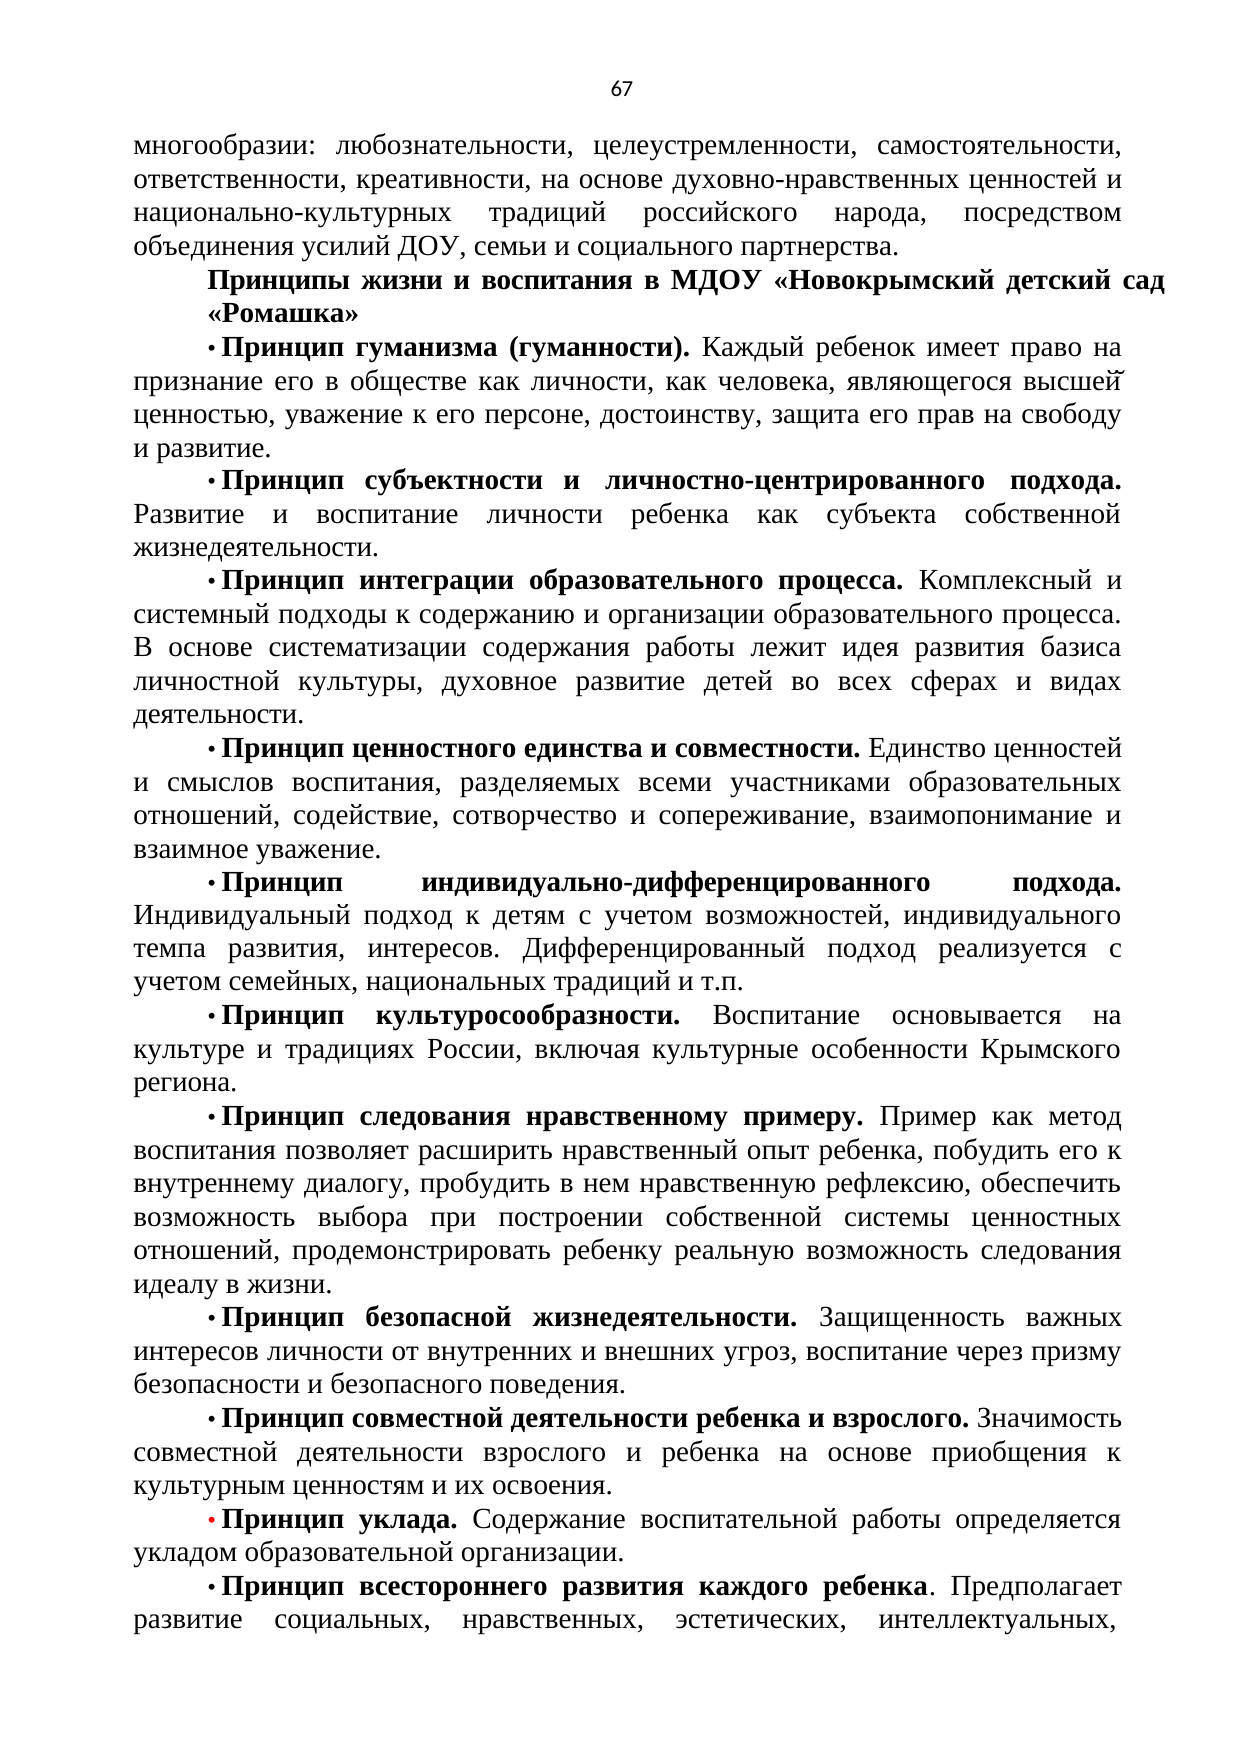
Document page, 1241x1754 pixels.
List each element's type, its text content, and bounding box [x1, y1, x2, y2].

list Принцип интеграции образовательного процесса. Комплексный и системный подходы к содержанию и организации образовательного процесса. В основе систематизации содержания работы лежит идея развития базиса личностной культуры, духовное развитие детей во всех сферах и видах деятельности. [133, 562, 1122, 730]
list Принцип совместной деятельности ребенка и взрослого. Значимость совместной деятельности взрослого и ребенка на основе приобщения к культурным ценностям и их освоения. [133, 1400, 1122, 1501]
list Принцип ценностного единства и совместности. Единство ценностей и смыслов воспитания, разделяемых всеми участниками образовательных отношений, содействие, сотворчество и сопереживание, взаимопонимание и взаимное уважение. [133, 730, 1122, 864]
list Принцип уклада. Содержание воспитательной работы определяется укладом образовательной организации. [133, 1501, 1121, 1568]
list Принцип индивидуально-дифференцированного подхода. Индивидуальный подход к детям с учетом возможностей, индивидуального темпа развития, интересов. Дифференцированный подход реализуется с учетом семейных, национальных традиций и т.п. [133, 865, 1122, 997]
list Принцип следования нравственному примеру. Пример как метод воспитания позволяет расширить нравственный опыт ребенка, побудить его к внутреннему диалогу, пробудить в нем нравственную рефлексию, обеспечить возможность выбора при построении собственной системы ценностных отношений, продемонстрировать ребенку реальную возможность следования идеалу в жизни. [133, 1098, 1122, 1299]
list Принцип гуманизма (гуманности). Каждый ребенок имеет право на признание его в обществе как личности, как человека, являющегося высшей̆ ценностью, уважение к его персоне, достоинству, защита его прав на свободу и развитие. [133, 329, 1122, 463]
list Принцип культуросообразности. Воспитание основывается на культуре и традициях России, включая культурные особенности Крымского региона. [133, 997, 1122, 1098]
list Принцип субъектности и личностно-центрированного подхода. Развитие и воспитание личности ребенка как субъекта собственной жизнедеятельности. [133, 463, 1122, 562]
list Принцип безопасной жизнедеятельности. Защищенность важных интересов личности от внутренних и внешних угроз, воспитание через призму безопасности и безопасного поведения. [133, 1299, 1122, 1400]
subtitle Принципы жизни и воспитания в МДОУ «Новокрымский детский сад «Ромашка» [207, 263, 1165, 329]
text многообразии: любознательности, целеустремленности, самостоятельности, ответственности, креативности, на основе духовно-нравственных ценностей и национально-культурных традиций российского народа, посредством объединения усилий ДОУ, семьи и социального партнерства. [133, 127, 1123, 262]
list Принцип всестороннего развития каждого ребенка. Предполагает развитие социальных, нравственных, эстетических, интеллектуальных, [133, 1568, 1122, 1635]
